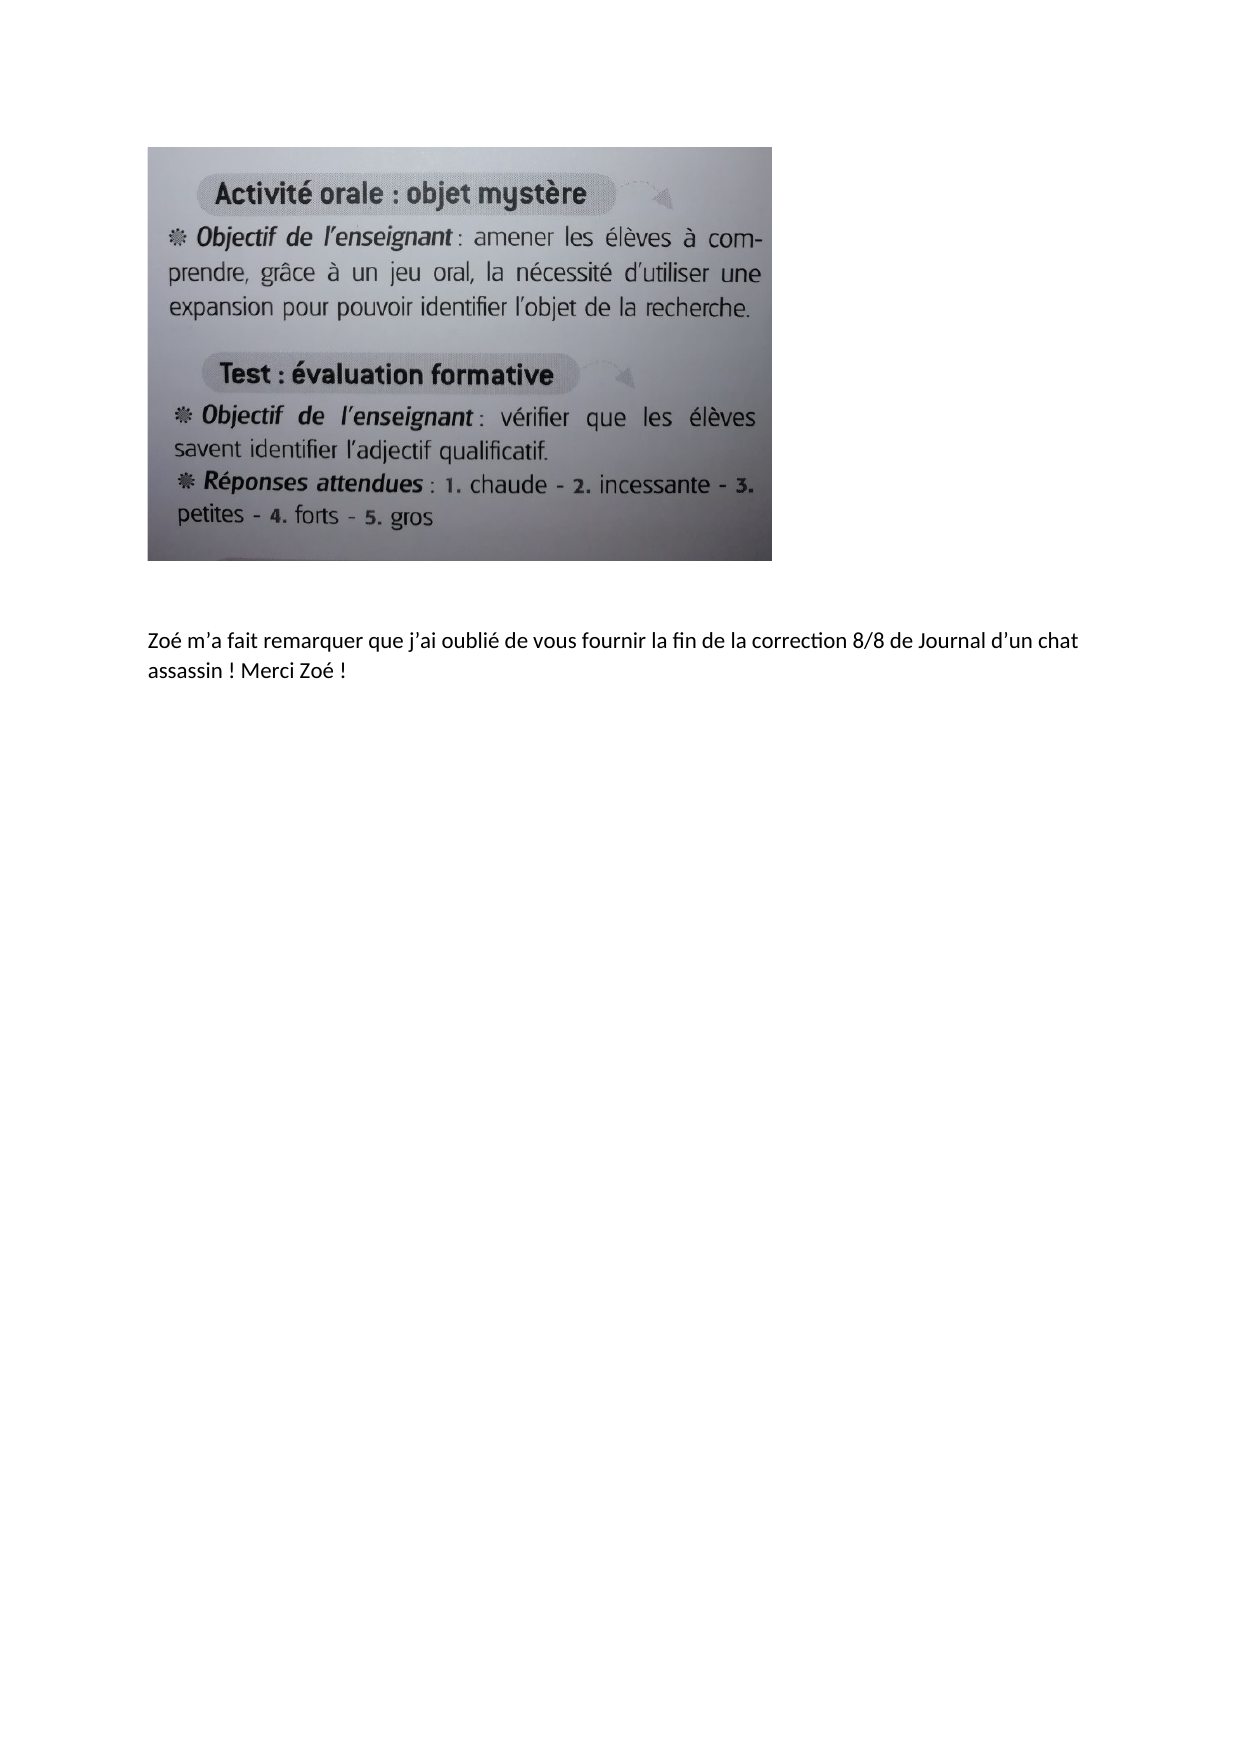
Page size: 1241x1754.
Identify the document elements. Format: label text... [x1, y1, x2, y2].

picture [147, 147, 772, 561]
text Zoé m’a fait remarquer que j’ai oublié de vous fournir la fin de la correction 8/8 de Journal d’un chat assassin ! Merci Zoé ! [148, 626, 1093, 684]
